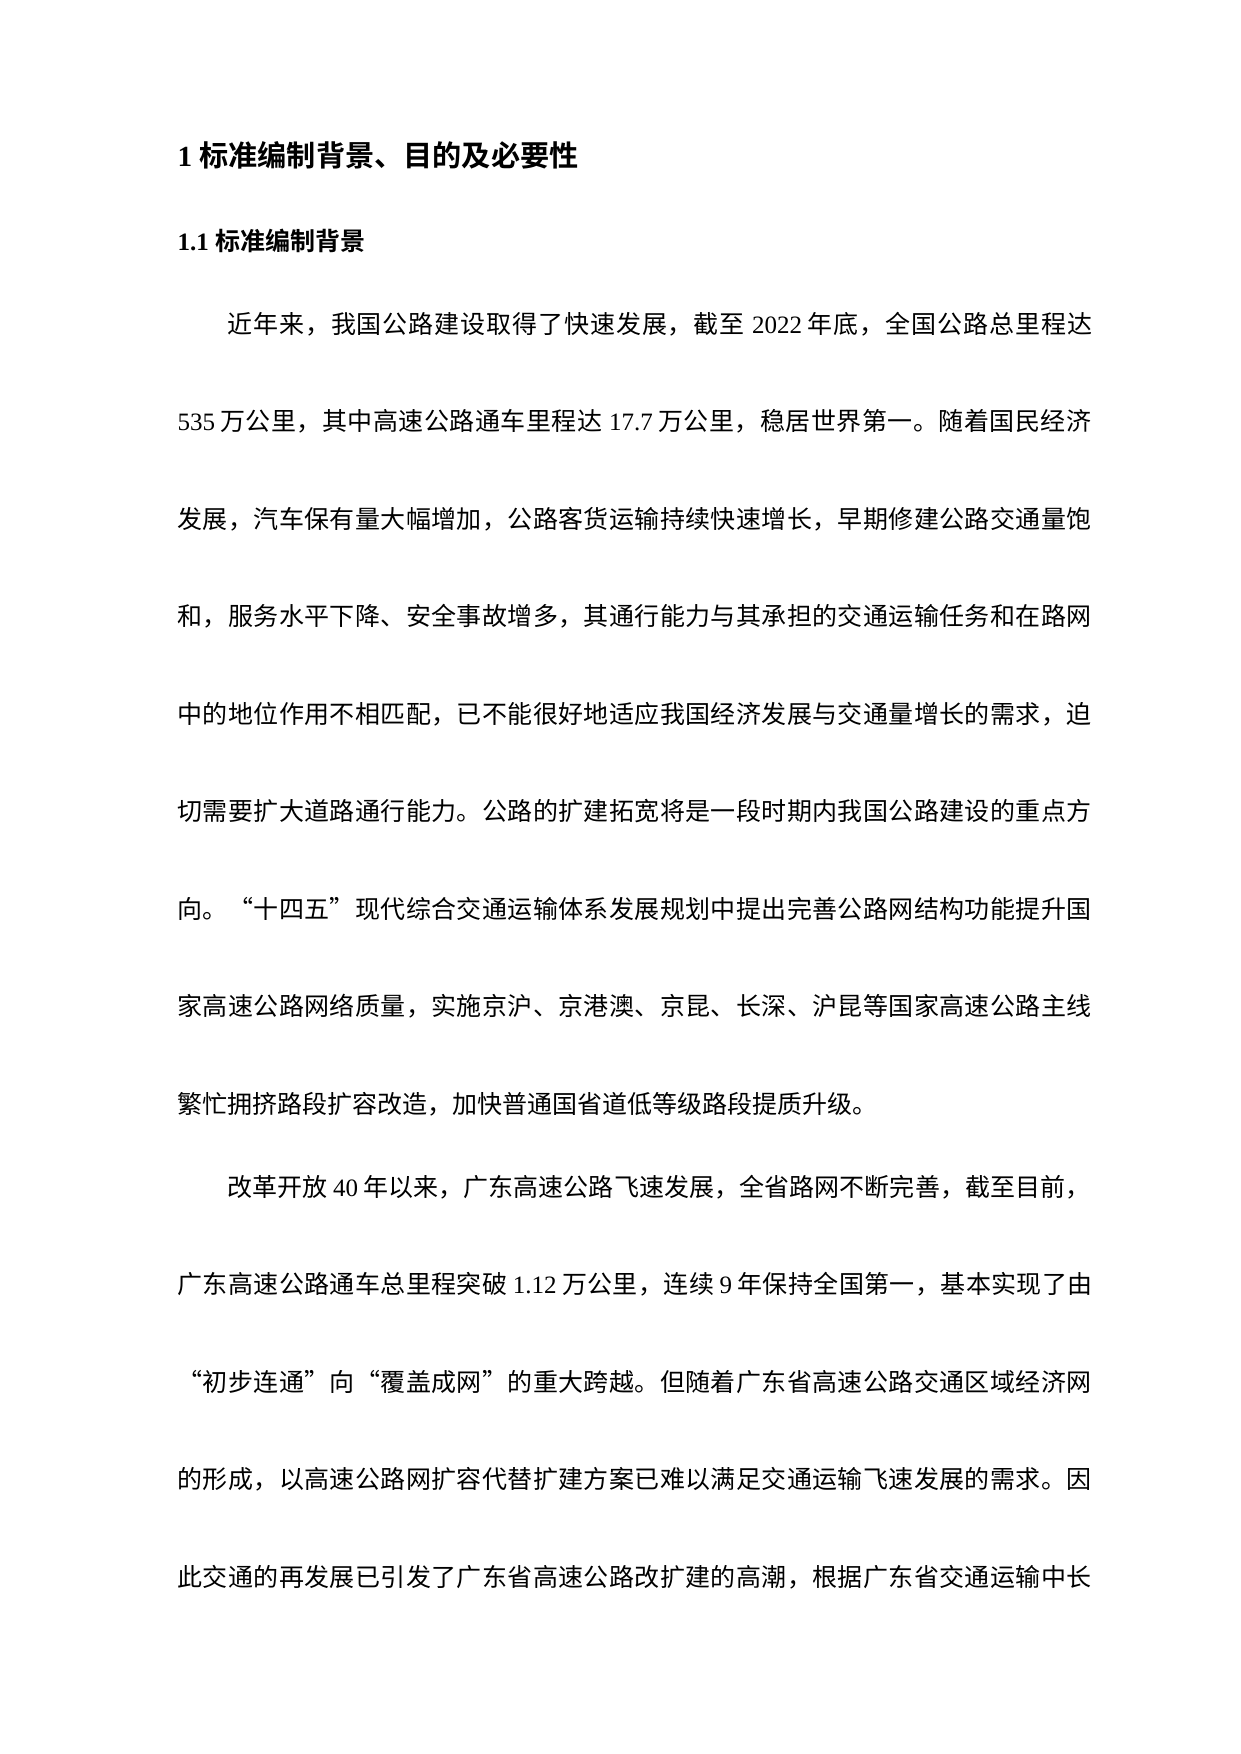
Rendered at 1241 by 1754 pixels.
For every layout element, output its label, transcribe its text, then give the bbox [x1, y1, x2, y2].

subtitle 1 标准编制背景、目的及必要性 [177, 121, 1092, 186]
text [177, 1153, 1092, 1608]
subtitle 1.1 标准编制背景 [177, 207, 1092, 272]
text 近年来，我国公路建设取得了快速发展，截至2022年底，全国公路总里程达535万公里，其中高速公路通车里程达17.7万公里，稳居世界第一。随着国民经济发展，汽车保有量大幅增加，公路客货运输持续快速增长，早期修建公路交通量饱和，服务水平下降、安全事故增多，其通行能力与其承担的交通运输任务和在路网中的地位作用不相匹配，已不能很好地适应我国经济发展与交通量增长的需求，迫切需要扩大道路通行能力。公路的扩建拓宽将是一段时期内我国公路建设的重点方向。“十四五”现代综合交通运输体系发展规划中提出完善公路网结构功能提升国家高速公路网络质量，实施京沪、京港澳、京昆、长深、沪昆等国家高速公路主线繁忙拥挤路段扩容改造，加快普通国省道低等级路段提质升级。 [177, 290, 1092, 1135]
